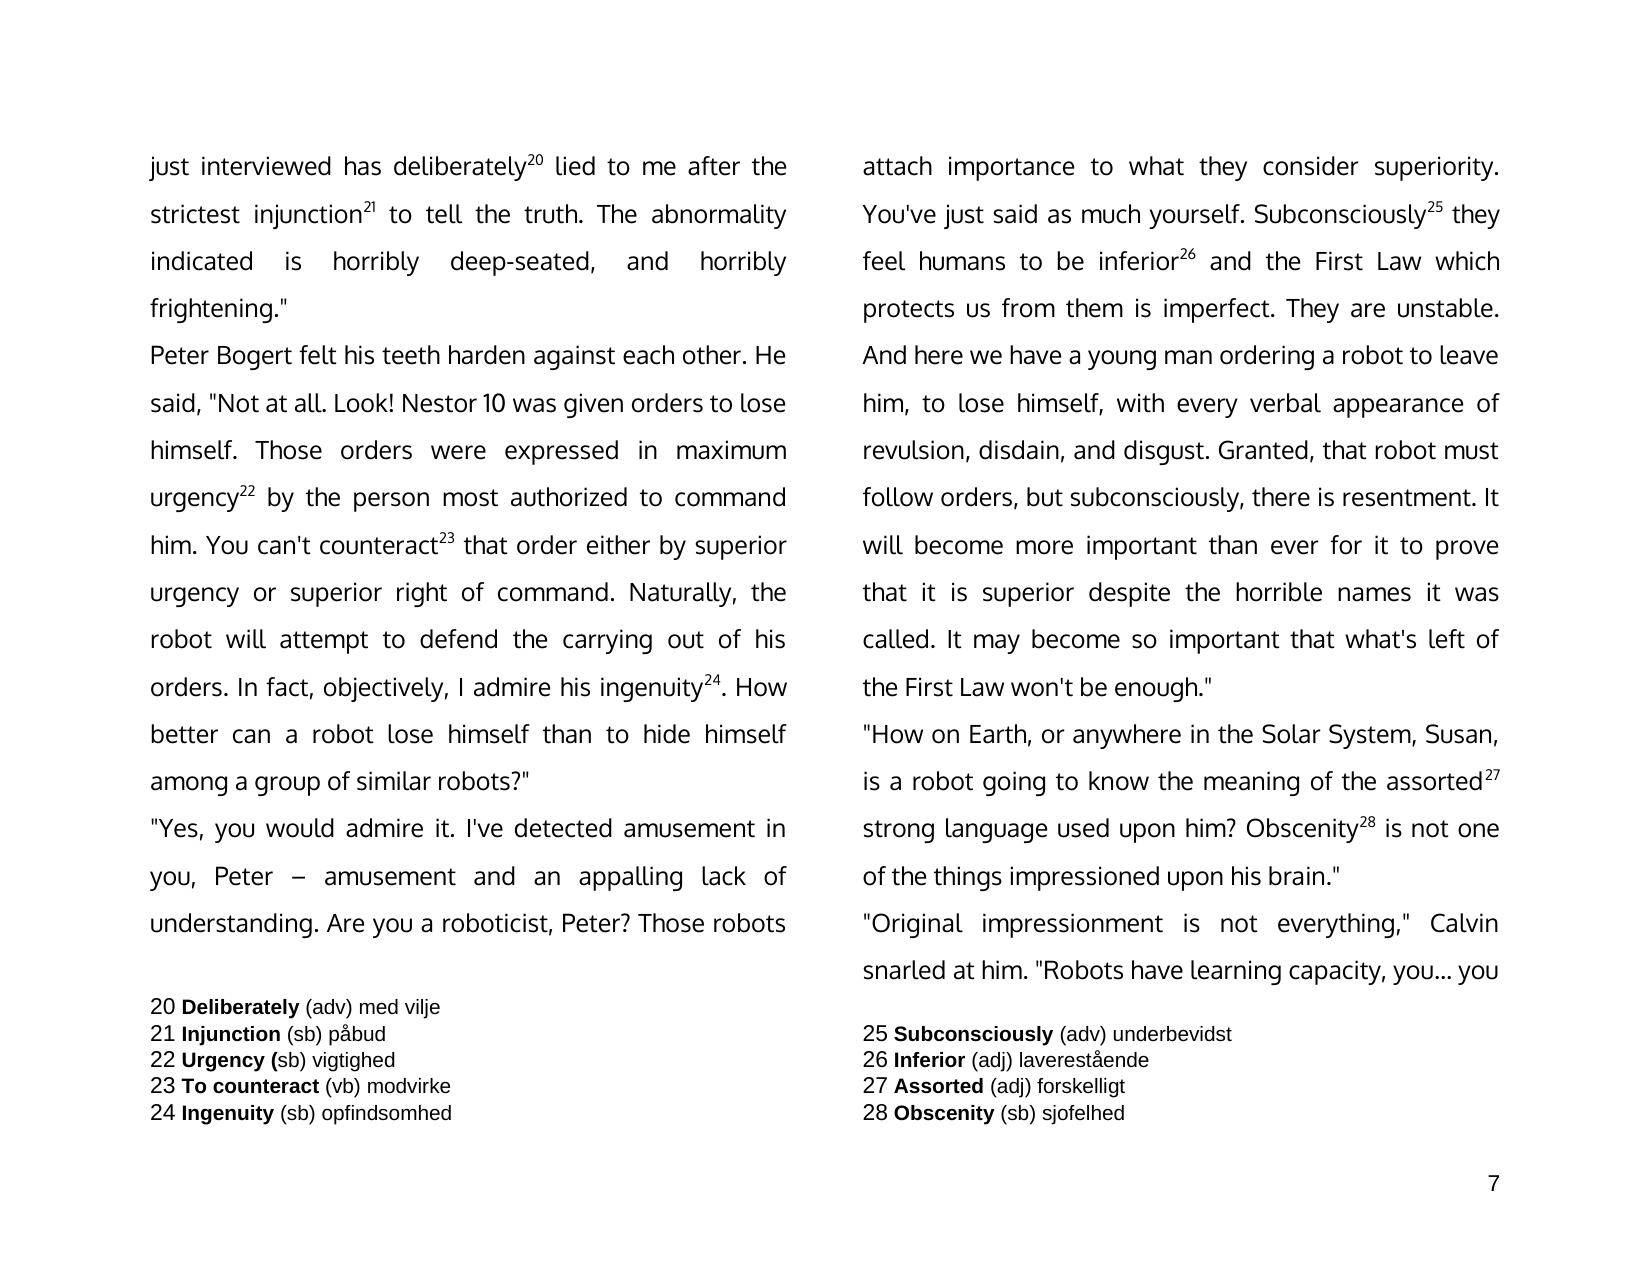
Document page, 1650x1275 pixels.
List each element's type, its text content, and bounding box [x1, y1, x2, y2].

text Peter Bogert felt his teeth harden against each other. He said, "Not at all. Look! Nestor 10 was given orders to lose himself. Those orders were expressed in maximum urgency by the person most authorized to command him. You can't counteract that order either by superior urgency or superior right of command. Naturally, the robot will attempt to defend the carrying out of his orders. In fact, objectively, I admire his ingenuity. How better can a robot lose himself than to hide himself among a group of similar robots?" [150, 339, 787, 796]
text "Yes, you would admire it. I've detected amusement in you, Peter – amusement and an appalling lack of understanding. Are you a roboticist, Peter? Those robots attach importance to what they consider superiority. You've just said as much yourself. Subconsciously they feel humans to be inferior and the First Law which protects us from them is imperfect. They are unstable. And here we have a young man ordering a robot to leave him, to lose himself, with every verbal appearance of revulsion, disdain, and disgust. Granted, that robot must follow orders, but subconsciously, there is resentment. It will become more important than ever for it to prove that it is superior despite the horrible names it was called. It may become so important that what's left of the First Law won't be enough." [862, 150, 1500, 702]
text "Yes, you would admire it. I've detected amusement in you, Peter – amusement and an appalling lack of understanding. Are you a roboticist, Peter? Those robots attach importance to what they consider superiority. You've just said as much yourself. Subconsciously they feel humans to be inferior and the First Law which protects us from them is imperfect. They are unstable. And here we have a young man ordering a robot to leave him, to lose himself, with every verbal appearance of revulsion, disdain, and disgust. Granted, that robot must follow orders, but subconsciously, there is resentment. It will become more important than ever for it to prove that it is superior despite the horrible names it was called. It may become so important that what's left of the First Law won't be enough." [150, 812, 787, 938]
text "How on Earth, or anywhere in the Solar System, Susan, is a robot going to know the meaning of the assorted strong language used upon him? Obscenity is not one of the things impressioned upon his brain." [862, 717, 1500, 891]
